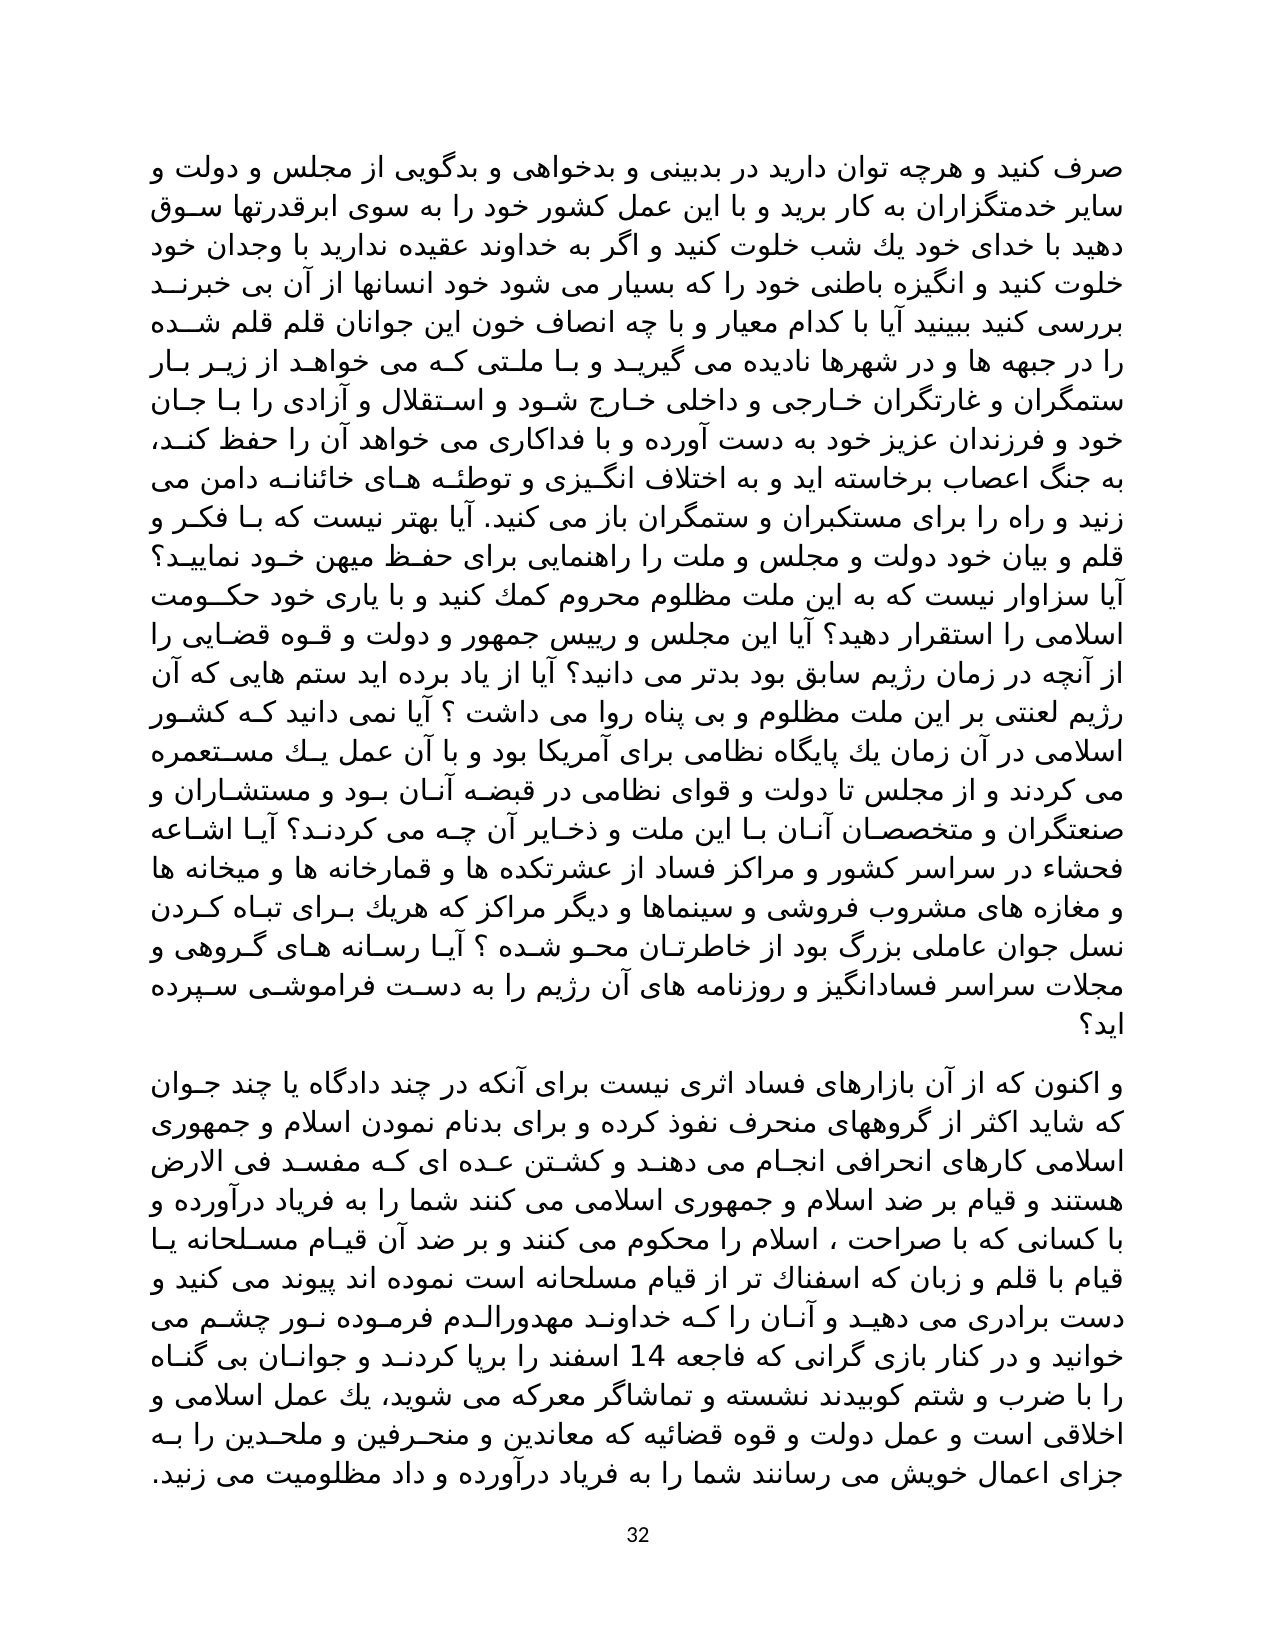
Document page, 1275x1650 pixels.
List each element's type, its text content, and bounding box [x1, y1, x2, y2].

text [150, 150, 1125, 1041]
text و اكنون كه از آن بازارهاى فساد اثرى نيست براى آنكه در چند دادگاه يا چند جوان كه شايد اكثر از گروههاى منحرف نفوذ كرده و براى بدنام نمودن اسلام و جمهورى اسلامى كارهاى انحرافى انجام مى دهند و كشتن عده اى كه مفسد فى الارض هستند و قيام بر ضد اسلام و جمهورى اسلامى مى كنند شما را به فرياد درآورده و با كسانى كه با صراحت ، اسلام را محكوم مى كنند و بر ضد آن قيام مسلحانه يا قيام با قلم و زبان كه اسفناك تر از قيام مسلحانه است نموده اند پيوند مى كنيد و دست برادرى مى دهيد و آنان را كه خداوند مهدورالدم فرموده نور چشم مى خوانيد و در كنار بازى گرانى كه فاجعه 14 اسفند را برپا كردند و جوانان بى گناه را با ضرب و شتم كوبيدند نشسته و تماشاگر معركه مى شويد، يك عمل اسلامى و اخلاقى است و عمل دولت و قوه قضائيه كه معاندين و منحرفين و ملحدين را به جزاى اعمال خويش مى رسانند شما را به فرياد درآورده و داد مظلوميت مى زنيد. [150, 1067, 1125, 1490]
